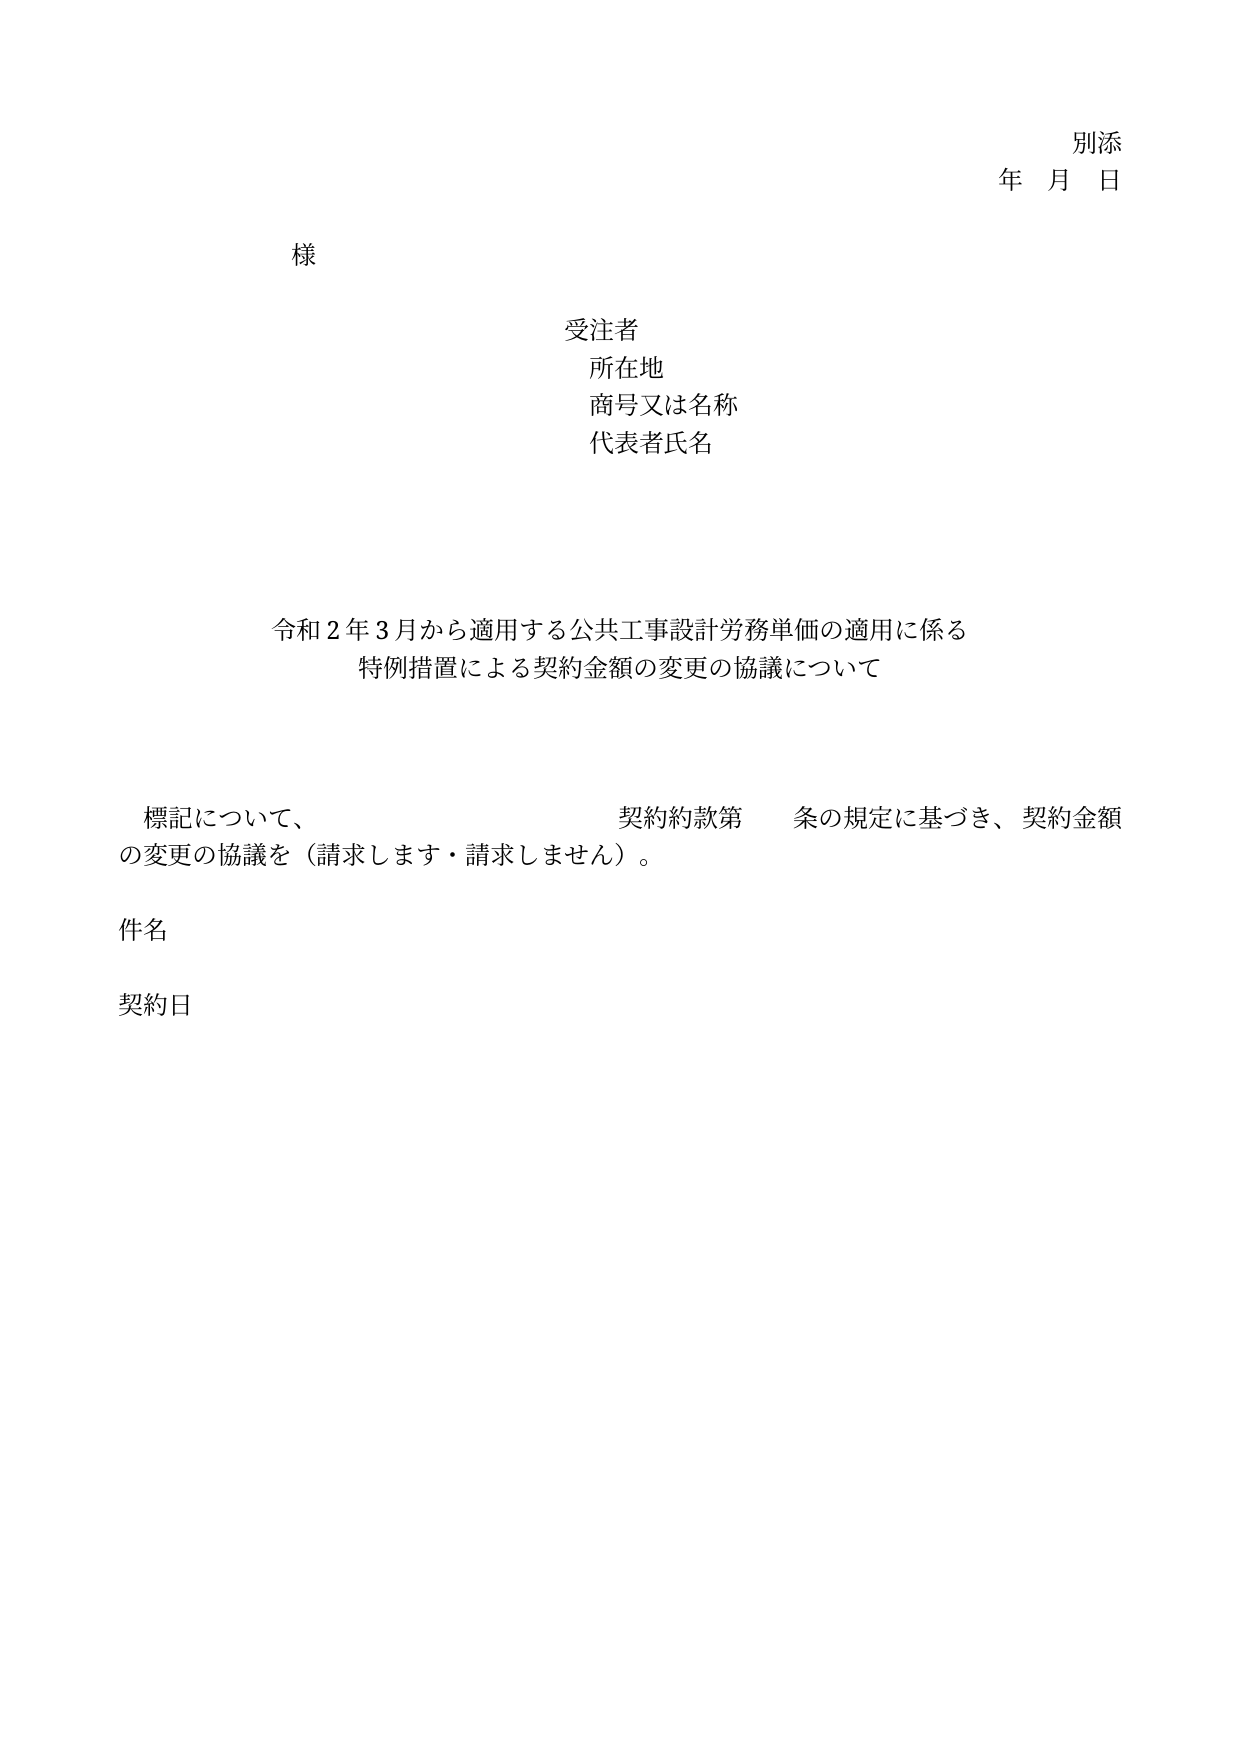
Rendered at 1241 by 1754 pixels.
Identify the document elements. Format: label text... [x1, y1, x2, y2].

text 令和2年3月から適用する公共工事設計労務単価の適用に係る [118, 610, 1122, 648]
text 契約日 [118, 985, 1122, 1023]
text 受注者 [118, 310, 1122, 348]
text 件名 [118, 910, 1122, 948]
text 年 月 日 [118, 160, 1122, 198]
text 様 [118, 235, 1122, 273]
text 商号又は名称 [118, 385, 1122, 423]
text 代表者氏名 [118, 423, 1122, 460]
text 標記について、 契約約款第 条の規定に基づき、契約金額の変更の協議を（請求します・請求しません）。 [118, 798, 1122, 873]
text 所在地 [118, 348, 1122, 385]
text 別添 [118, 123, 1122, 160]
text 特例措置による契約金額の変更の協議について [118, 648, 1122, 685]
